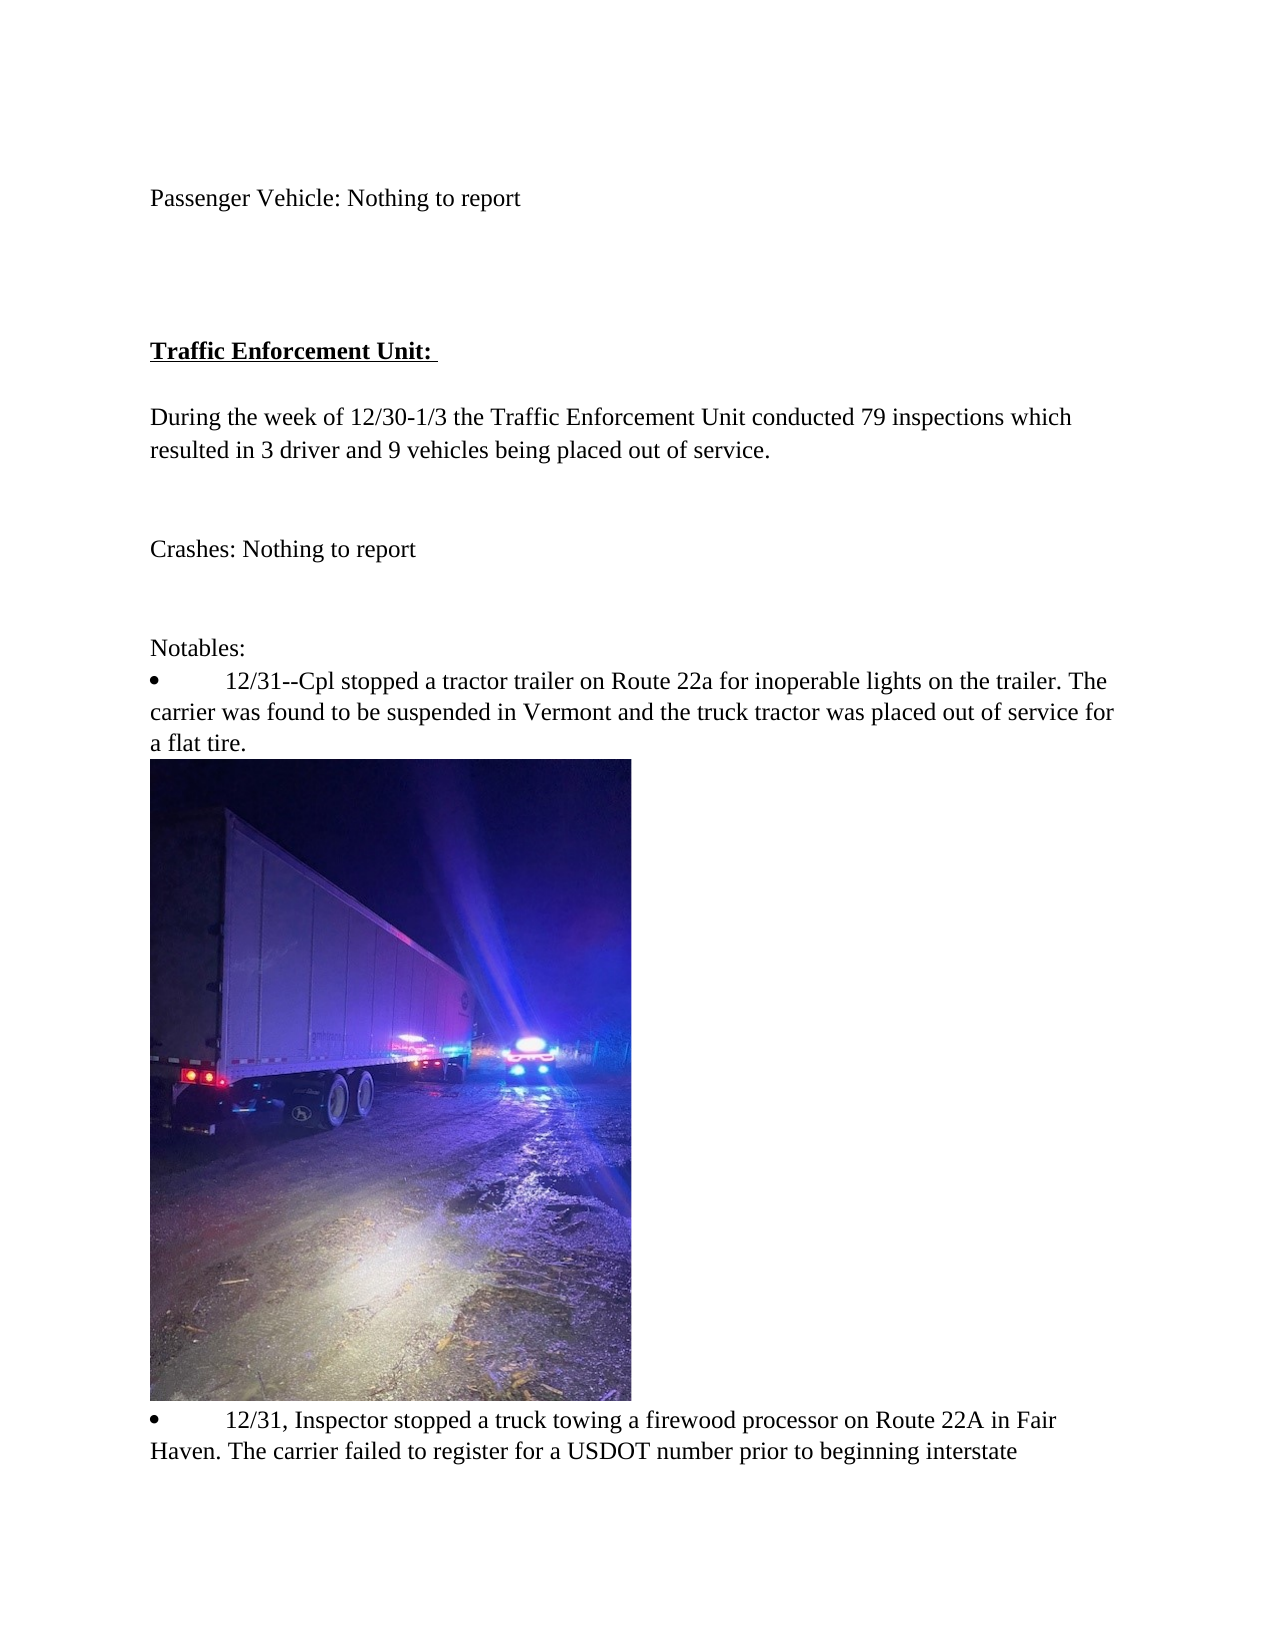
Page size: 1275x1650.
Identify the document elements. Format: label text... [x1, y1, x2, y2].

list 12/31--Cpl stopped a tractor trailer on Route 22a for inoperable lights on the trailer. The carrier was found to be suspended in Vermont and the truck tractor was placed out of service for a flat tire. [150, 666, 1125, 757]
text Traffic Enforcement Unit: [150, 336, 1140, 365]
text Crashes: Nothing to report [150, 534, 1125, 563]
picture [150, 759, 632, 1401]
text Notables: [150, 633, 1125, 662]
text During the week of 12/30-1/3 the Traffic Enforcement Unit conducted 79 inspections which resulted in 3 driver and 9 vehicles being placed out of service. [150, 402, 1125, 464]
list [150, 1405, 1125, 1465]
list Passenger Vehicle: Nothing to report [150, 183, 1125, 212]
